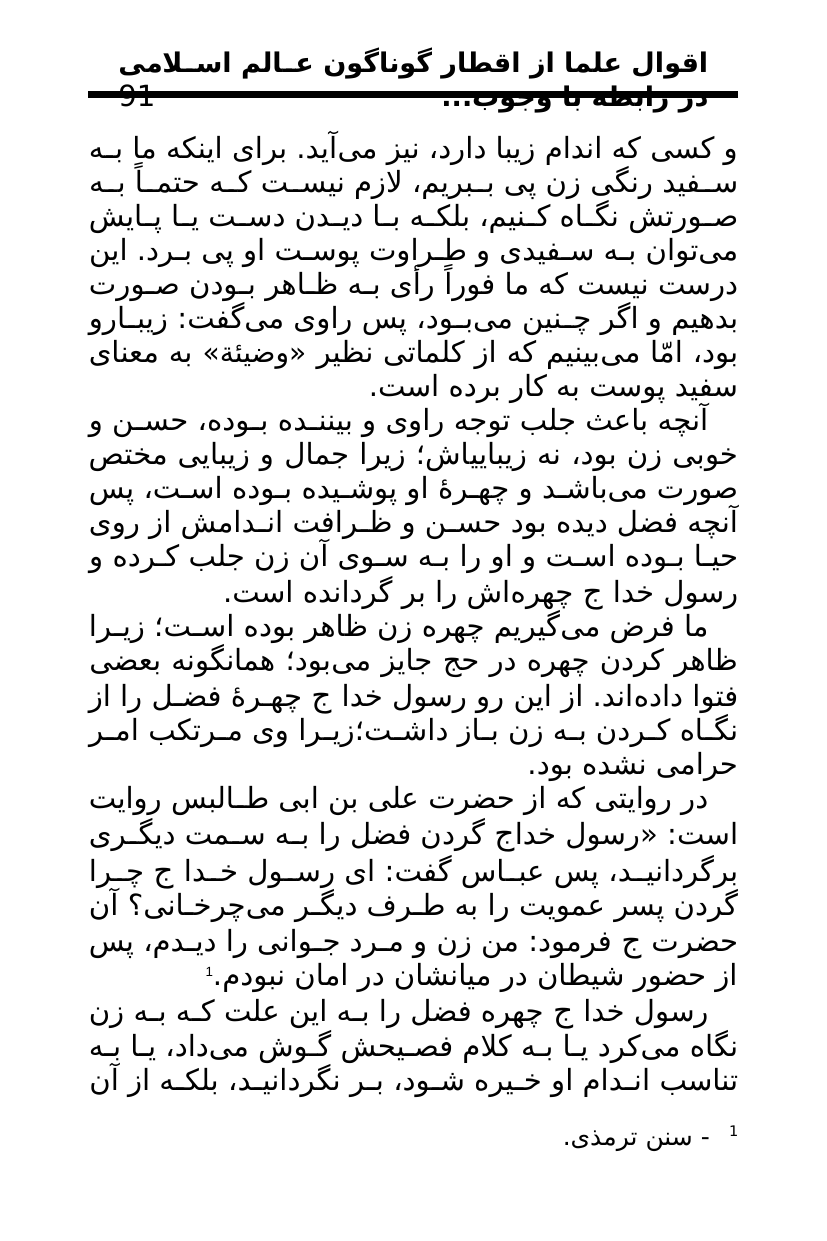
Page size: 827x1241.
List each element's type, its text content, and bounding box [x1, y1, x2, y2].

list آنچه باعث جلب توجه راوی و بیننده بوده، حسن و خوبی زن بود، نه زیباییاش؛ زیرا جمال و زیبایی مختص صورت می‌باشد و چهرۀ او پوشیده بوده است، پس آنچه فضل دیده بود حسن و ظرافت اندامش از روی حیا بوده است و او را به سوی آن زن جلب کرده و رسول خدا ج چهره‌اش را بر گردانده است. [89, 403, 738, 609]
list در روایتی که از حضرت علی بن ابی طالبس روایت است: «رسول خداج گردن فضل را به سمت دیگری برگردانید، پس عباس گفت: ای رسول خدا ج چرا گردن پسر عمویت را به طرف دیگر می‌چرخانی؟ آن حضرت ج فرمود: من زن و مرد جوانی را دیدم، پس از حضور شیطان در میانشان در امان نبودم. [89, 782, 738, 992]
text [89, 132, 738, 403]
list ما فرض می‌گیریم چهره زن ظاهر بوده است؛ زیرا ظاهر کردن چهره در حج جایز می‌بود؛ همانگونه بعضی فتوا داده‌اند. از این رو رسول خدا ج چهرۀ فضل را از نگاه کردن به زن باز داشت؛زیرا وی مرتکب امر حرامی نشده بود. [89, 609, 738, 782]
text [89, 992, 738, 1097]
